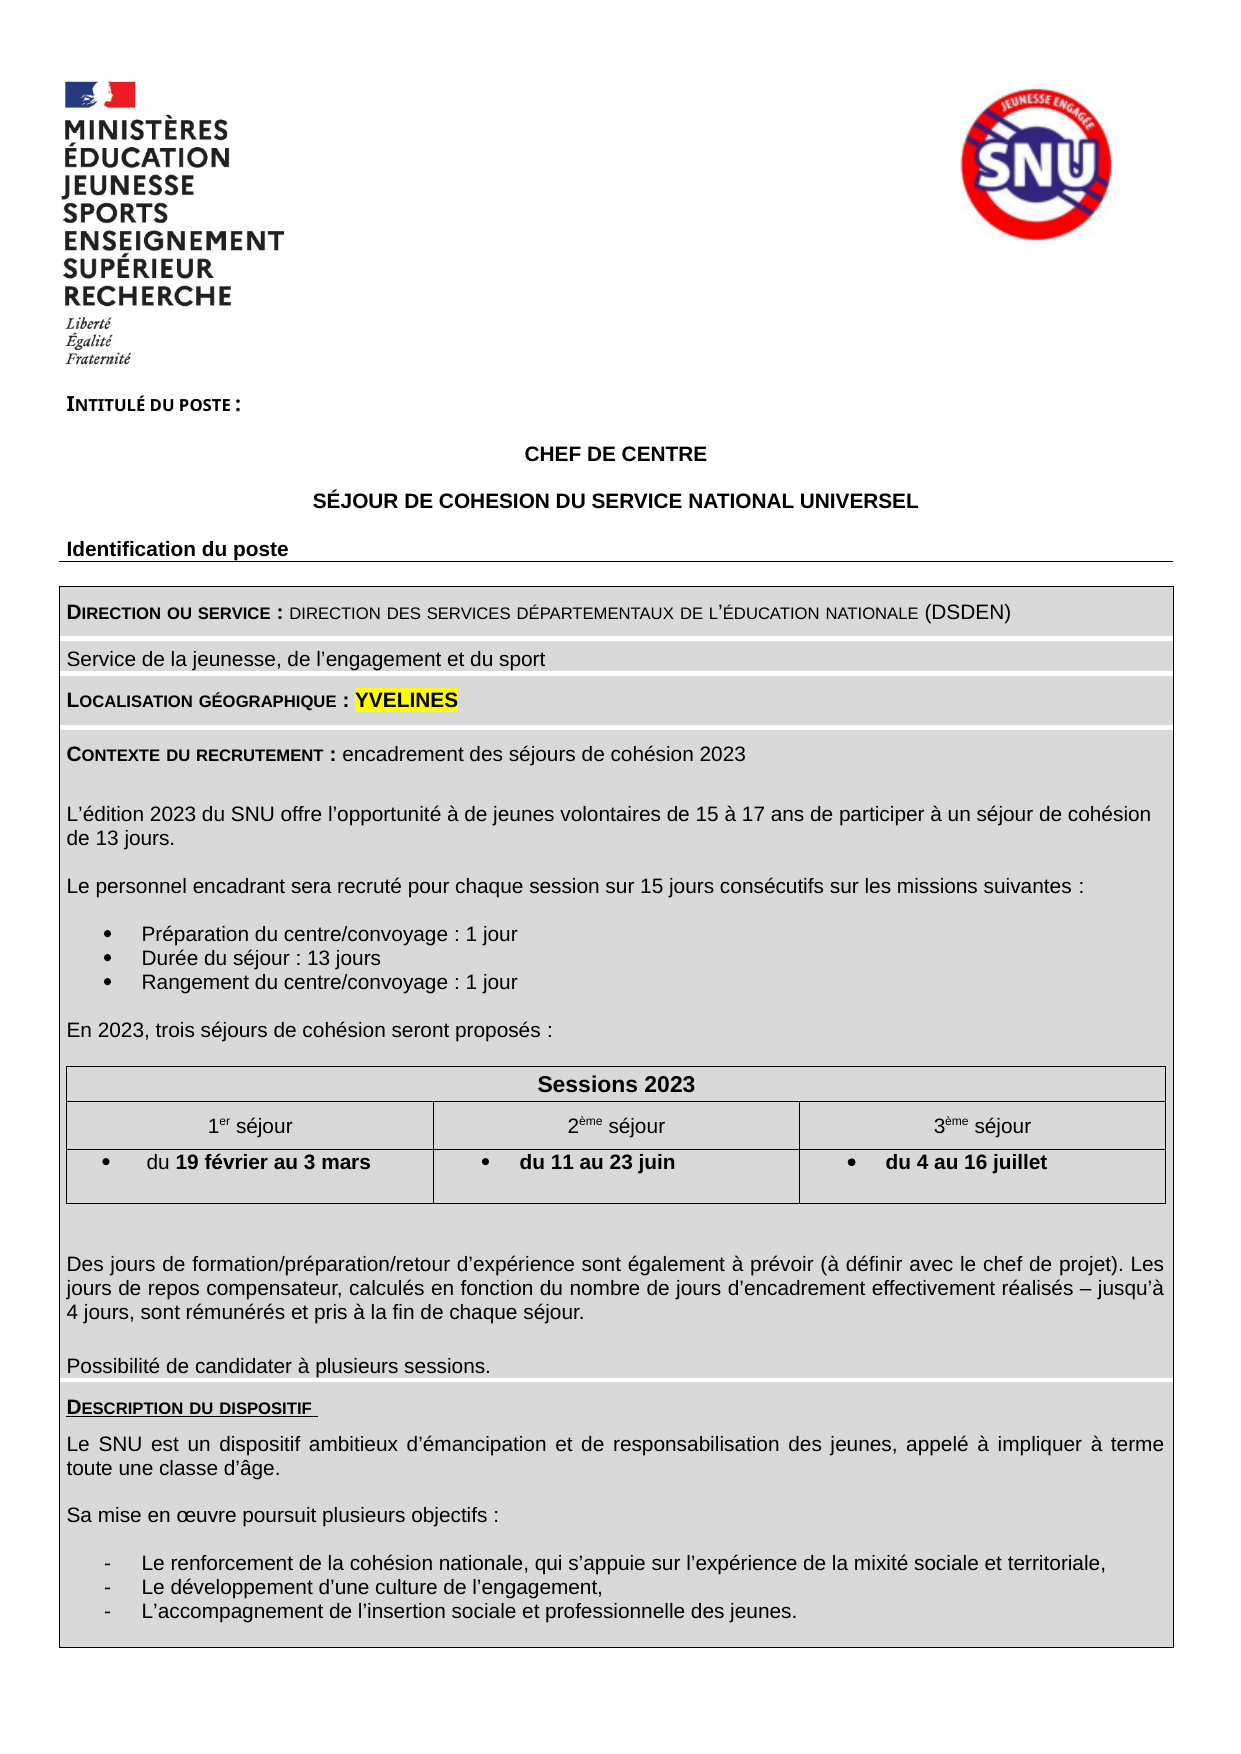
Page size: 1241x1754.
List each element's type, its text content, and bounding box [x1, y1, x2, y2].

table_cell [60, 1382, 1173, 1647]
picture [39, 56, 309, 389]
table_cell Contexte du recrutement : encadrement des séjours de cohésion 2023 L’édition 2023 du SNU offre l’opportunité à de jeunes volontaires de 15 à 17 ans de participer à un séjour de cohésion de 13 jours. Le personnel encadrant sera recruté pour chaque session sur 15 jours consécutifs sur les missions suivantes : Préparation du centre/convoyage : 1 jour Durée du séjour : 13 jours Rangement du centre/convoyage : 1 jour En 2023, trois séjours de cohésion seront proposés : Des jours de formation/préparation/retour d’expérience sont également à prévoir (à définir avec le chef de projet). Les jours de repos compensateur, calculés en fonction du nombre de jours d’encadrement effectivement réalisés – jusqu’à 4 jours, sont rémunérés et pris à la fin de chaque séjour. Possibilité de candidater à plusieurs sessions. [60, 730, 1173, 1378]
table_cell Localisation géographique : YVELINES [60, 676, 1173, 725]
picture [892, 80, 1182, 278]
table_header INTITULÉ DU POSTE : chef de centre séjour de cohesion du Service national universel Identification du poste [59, 389, 1173, 561]
table_cell Service de la jeunesse, de l’engagement et du sport [60, 641, 1173, 671]
table_header Direction ou service : direction des services départementaux de l’éducation nationale (DSDEN) [60, 587, 1173, 636]
